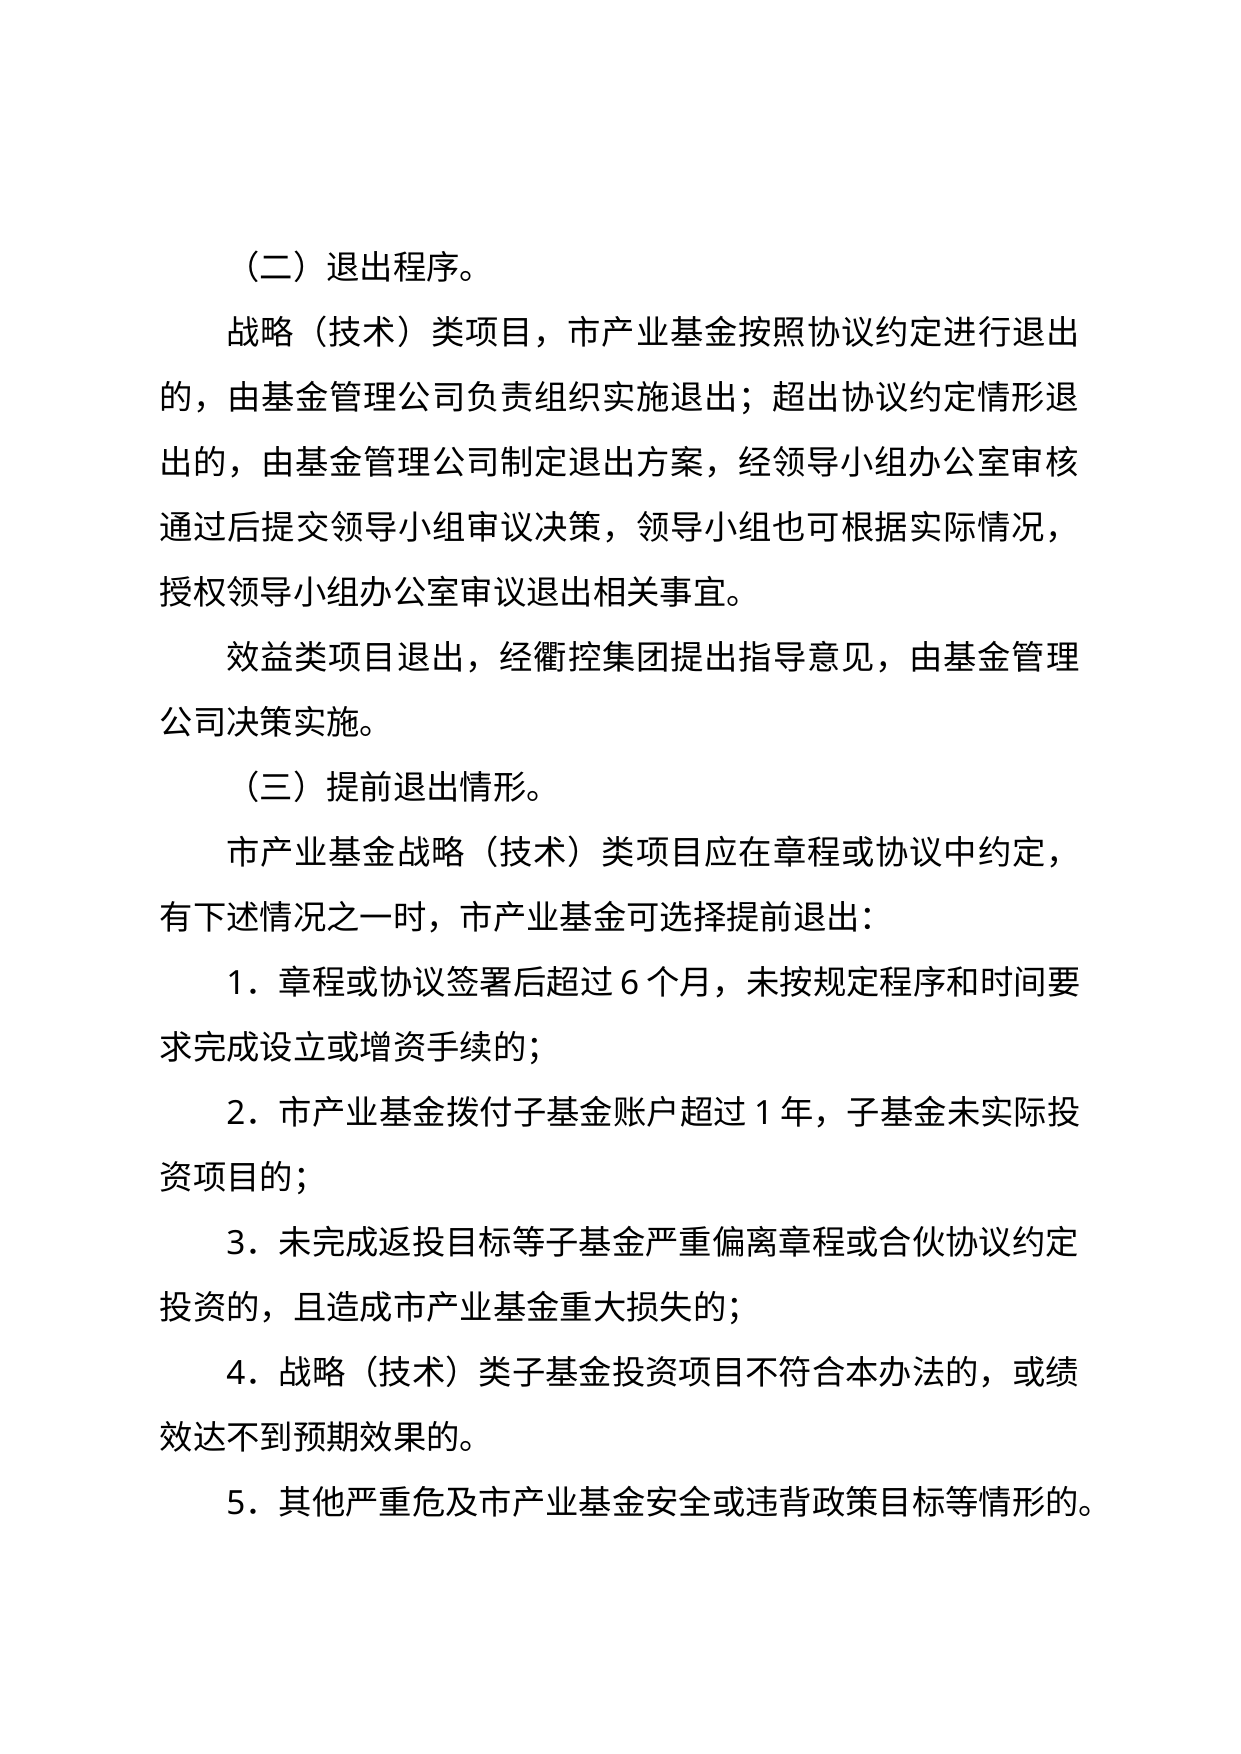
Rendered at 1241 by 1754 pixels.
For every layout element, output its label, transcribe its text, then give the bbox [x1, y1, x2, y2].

text 4．战略（技术）类子基金投资项目不符合本办法的，或绩效达不到预期效果的。 [159, 1338, 1081, 1468]
text 战略（技术）类项目，市产业基金按照协议约定进行退出的，由基金管理公司负责组织实施退出；超出协议约定情形退出的，由基金管理公司制定退出方案，经领导小组办公室审核通过后提交领导小组审议决策，领导小组也可根据实际情况，授权领导小组办公室审议退出相关事宜。 [159, 298, 1081, 623]
text 2．市产业基金拨付子基金账户超过1年，子基金未实际投资项目的； [159, 1078, 1081, 1208]
text 3．未完成返投目标等子基金严重偏离章程或合伙协议约定投资的，且造成市产业基金重大损失的； [159, 1208, 1081, 1338]
text 市产业基金战略（技术）类项目应在章程或协议中约定，有下述情况之一时，市产业基金可选择提前退出： [159, 818, 1081, 948]
text 1．章程或协议签署后超过6个月，未按规定程序和时间要求完成设立或增资手续的； [159, 948, 1081, 1078]
text （二）退出程序。 [159, 233, 1081, 298]
text 5．其他严重危及市产业基金安全或违背政策目标等情形的。 [159, 1468, 1081, 1533]
text （三）提前退出情形。 [159, 753, 1081, 818]
text 效益类项目退出，经衢控集团提出指导意见，由基金管理公司决策实施。 [159, 623, 1081, 753]
